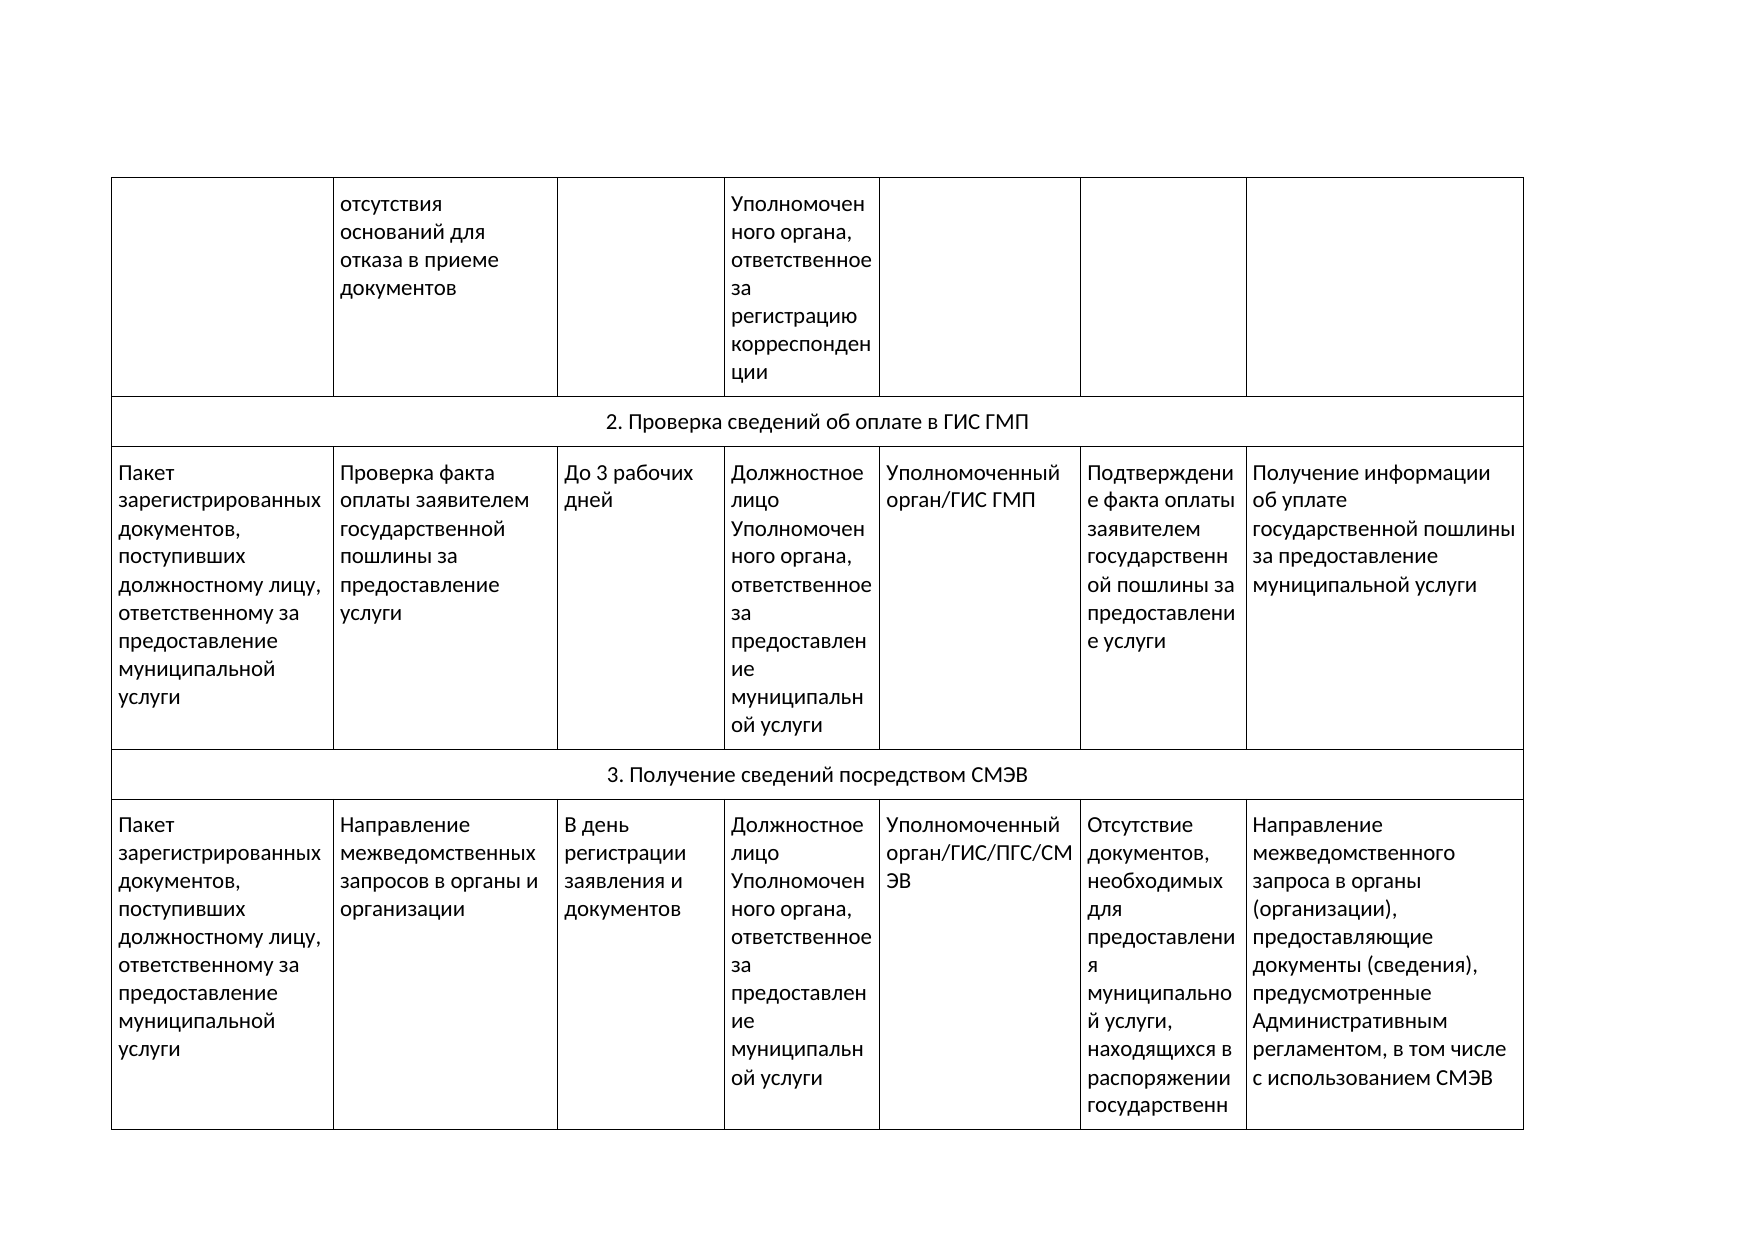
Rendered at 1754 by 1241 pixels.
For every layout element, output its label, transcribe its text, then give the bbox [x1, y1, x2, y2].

table_cell Получение информации об уплате государственной пошлины за предоставление муниципальной услуги [1247, 447, 1523, 748]
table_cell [112, 800, 333, 1129]
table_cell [880, 800, 1080, 1129]
table_cell Уполномоченный орган/ГИС ГМП [880, 447, 1080, 748]
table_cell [725, 178, 879, 396]
table_cell 3. Получение сведений посредством СМЭВ [112, 750, 1523, 799]
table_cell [558, 800, 724, 1129]
table_cell Должностное лицо Уполномоченного органа, ответственное за предоставление муниципальной услуги [725, 447, 879, 748]
table_cell Пакет зарегистрированных документов, поступивших должностному лицу, ответственному за предоставление муниципальной услуги [112, 447, 333, 748]
table_cell До 3 рабочих дней [558, 447, 724, 748]
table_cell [880, 178, 1080, 396]
table_cell Проверка факта оплаты заявителем государственной пошлины за предоставление услуги [334, 447, 557, 748]
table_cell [725, 800, 879, 1129]
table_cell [1081, 800, 1246, 1129]
table_cell [1247, 178, 1523, 396]
table_cell [1081, 178, 1246, 396]
table_cell Подтверждение факта оплаты заявителем государственной пошлины за предоставление услуги [1081, 447, 1246, 748]
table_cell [1247, 800, 1523, 1129]
table_cell [558, 178, 724, 396]
table_cell 2. Проверка сведений об оплате в ГИС ГМП [112, 397, 1523, 446]
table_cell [334, 178, 557, 396]
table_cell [334, 800, 557, 1129]
